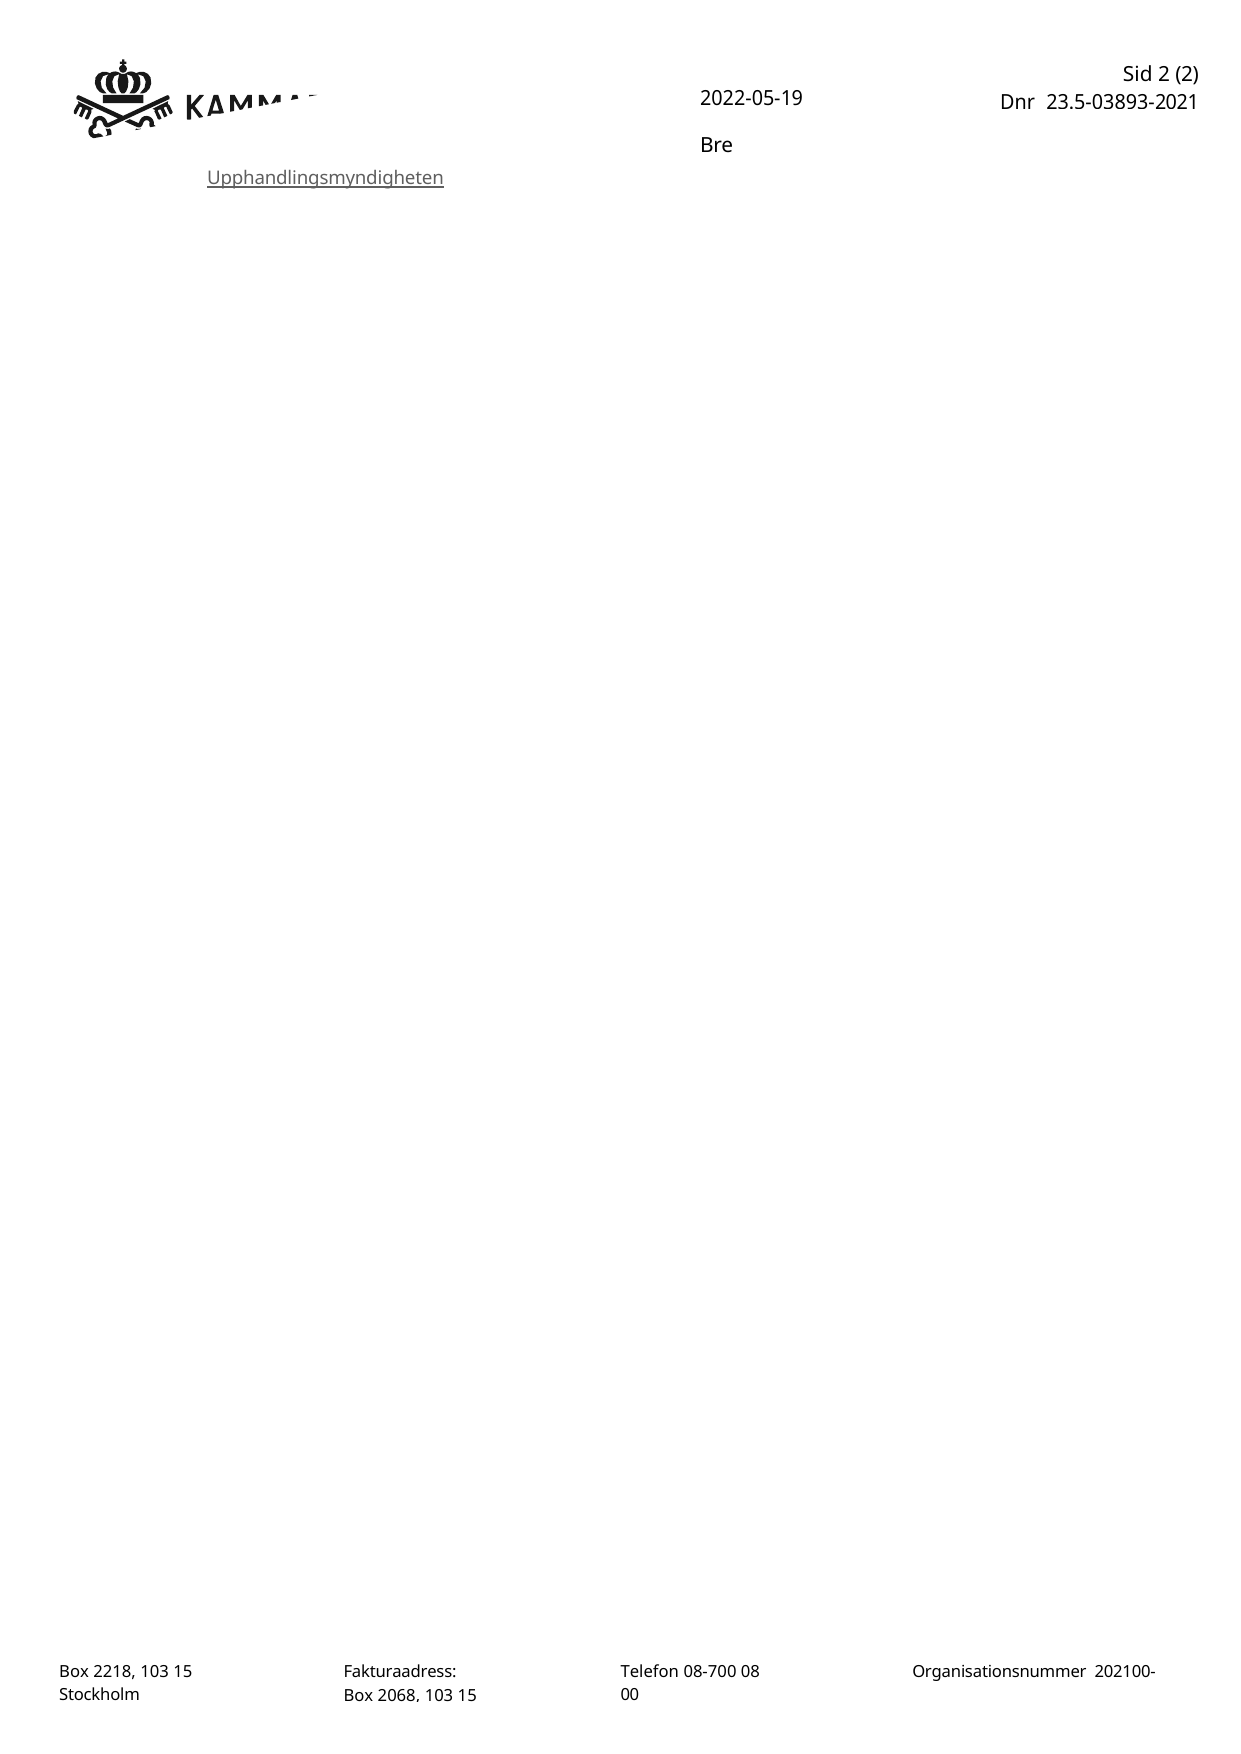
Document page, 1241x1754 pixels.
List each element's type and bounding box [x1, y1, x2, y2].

text [207, 164, 1086, 190]
